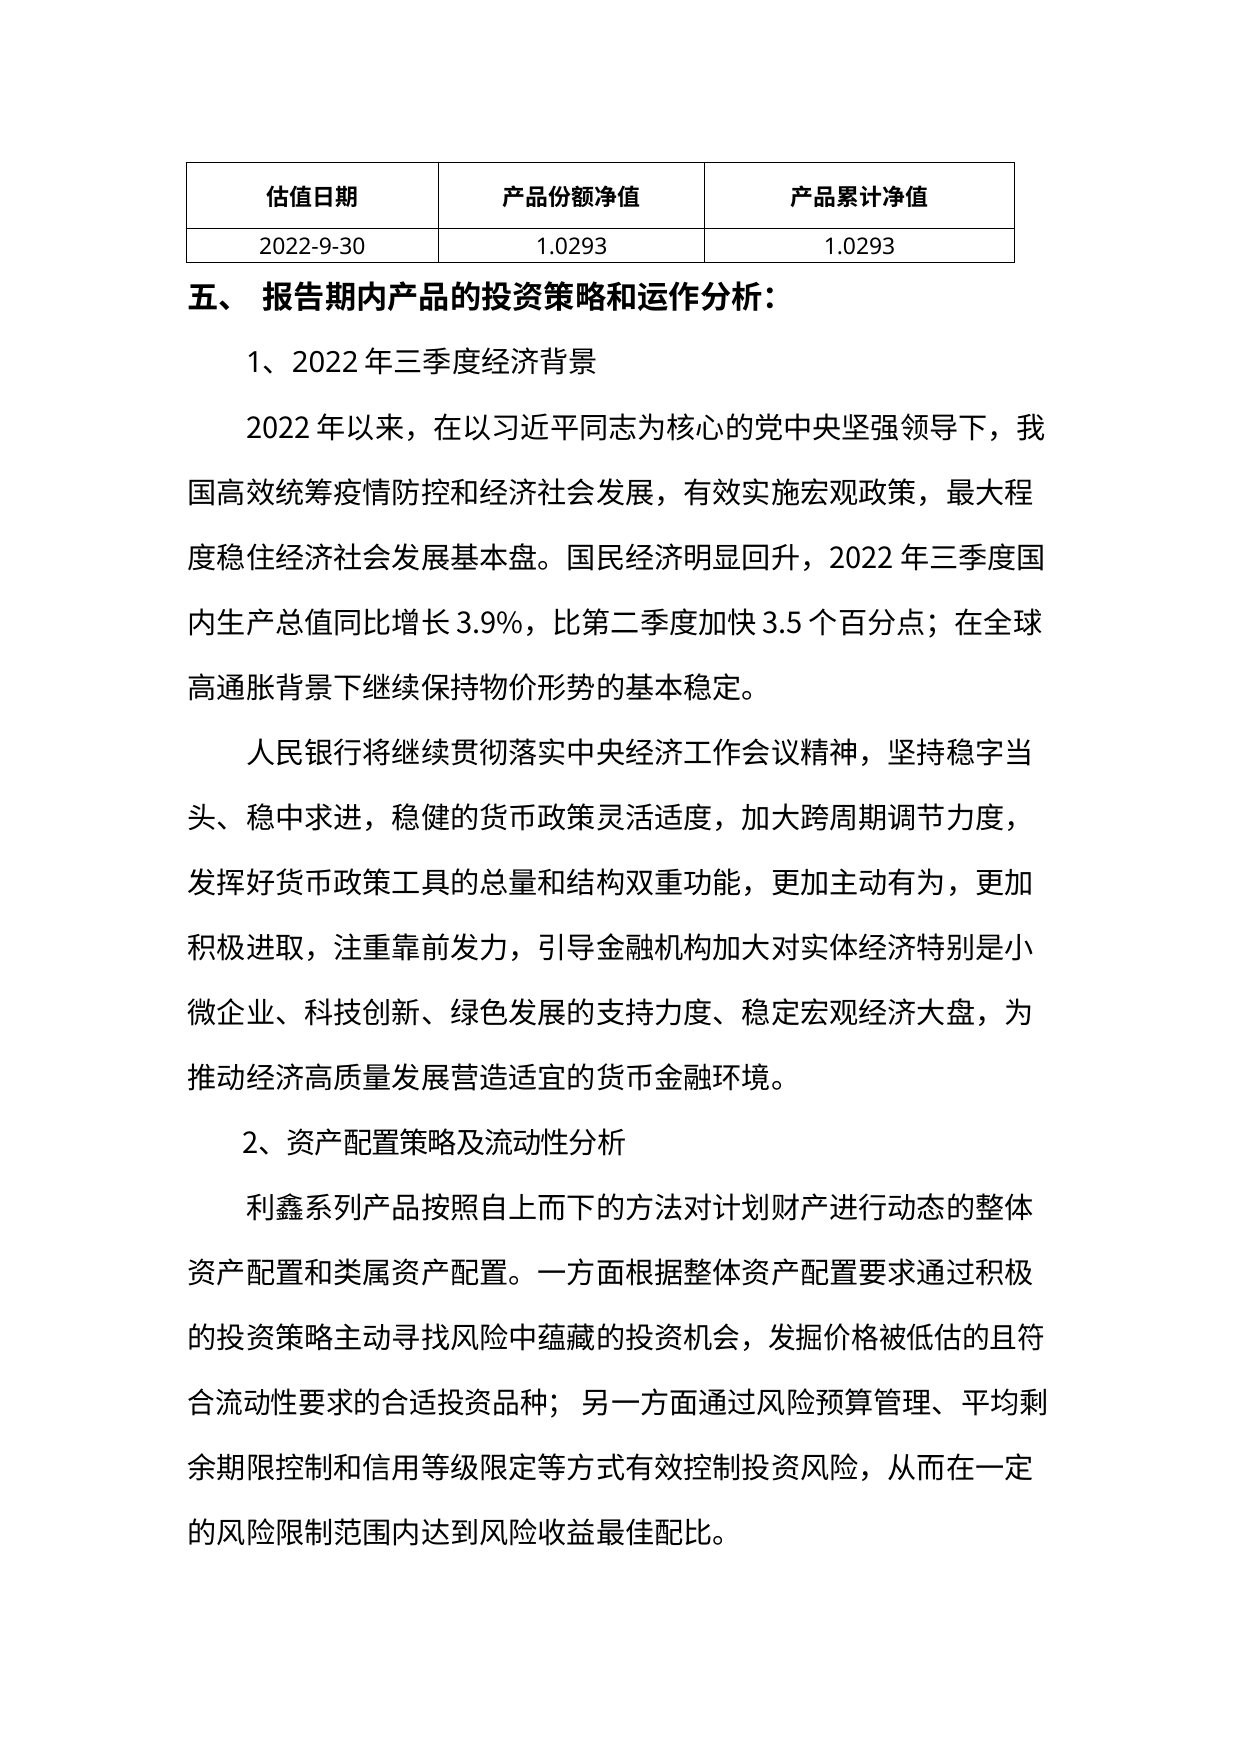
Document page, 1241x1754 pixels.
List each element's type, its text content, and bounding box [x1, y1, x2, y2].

text 利鑫系列产品按照自上而下的方法对计划财产进行动态的整体资产配置和类属资产配置。一方面根据整体资产配置要求通过积极的投资策略主动寻找风险中蕴藏的投资机会，发掘价格被低估的且符合流动性要求的合适投资品种； 另一方面通过风险预算管理、平均剩余期限控制和信用等级限定等方式有效控制投资风险，从而在一定的风险限制范围内达到风险收益最佳配比。 [187, 1173, 1053, 1563]
text 2022年以来，在以习近平同志为核心的党中央坚强领导下，我国高效统筹疫情防控和经济社会发展，有效实施宏观政策，最大程度稳住经济社会发展基本盘。国民经济明显回升，2022年三季度国内生产总值同比增长3.9%，比第二季度加快3.5个百分点；在全球高通胀背景下继续保持物价形势的基本稳定。 [187, 393, 1053, 718]
text 人民银行将继续贯彻落实中央经济工作会议精神，坚持稳字当头、稳中求进，稳健的货币政策灵活适度，加大跨周期调节力度，发挥好货币政策工具的总量和结构双重功能，更加主动有为，更加积极进取，注重靠前发力，引导金融机构加大对实体经济特别是小微企业、科技创新、绿色发展的支持力度、稳定宏观经济大盘，为推动经济高质量发展营造适宜的货币金融环境。 [187, 718, 1053, 1108]
text 1、2022年三季度经济背景 [187, 328, 1053, 393]
table_cell 2022-9-30 [187, 229, 438, 262]
table_cell 1.0293 [705, 229, 1014, 262]
table_header 产品累计净值 [705, 163, 1014, 228]
list 报告期内产品的投资策略和运作分析： [187, 263, 1053, 328]
table_header 产品份额净值 [439, 163, 704, 228]
table_header 估值日期 [187, 163, 438, 228]
text 2、资产配置策略及流动性分析 [187, 1108, 1053, 1173]
table_cell 1.0293 [439, 229, 704, 262]
